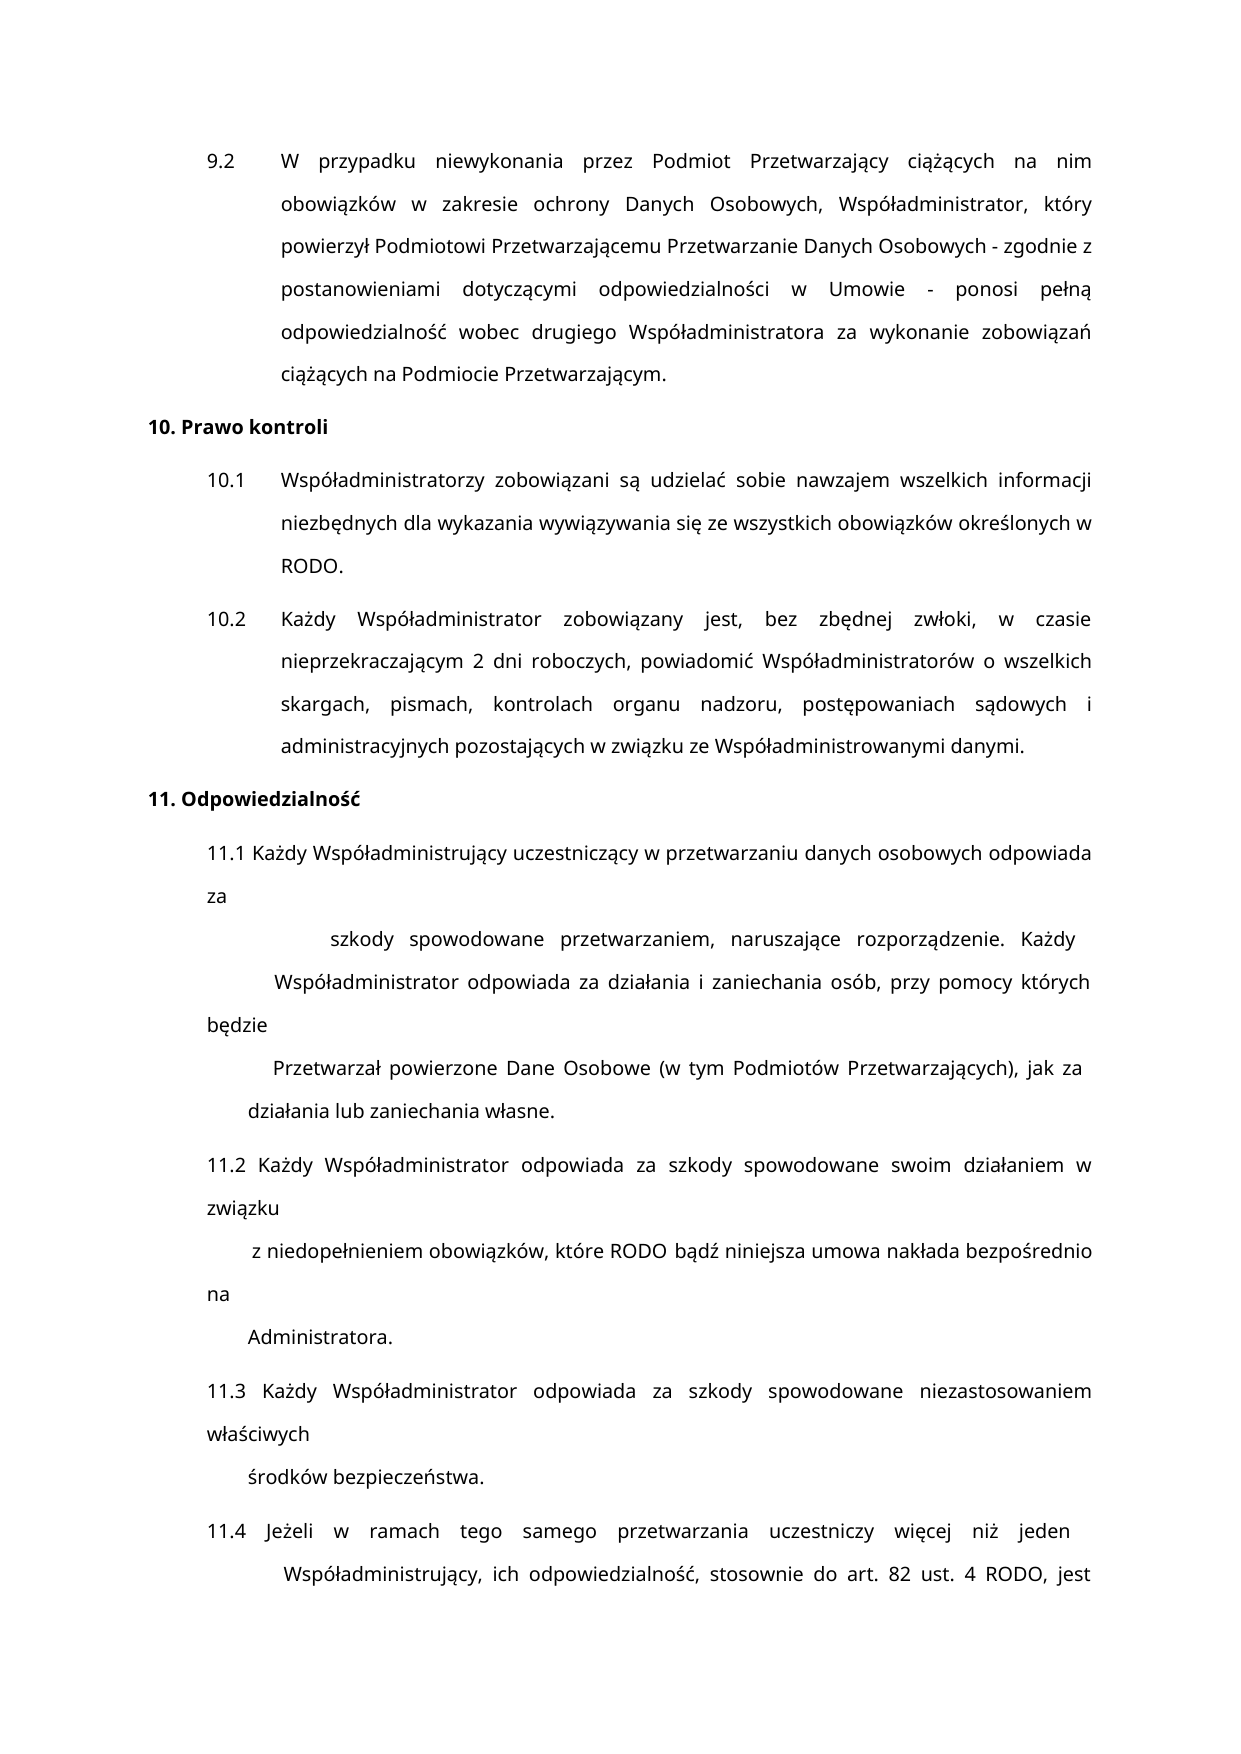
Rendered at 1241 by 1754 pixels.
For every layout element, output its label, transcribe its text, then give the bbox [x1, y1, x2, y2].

text 11.2 Każdy Współadministrator odpowiada za szkody spowodowane swoim działaniem w związku z niedopełnieniem obowiązków, które RODO bądź niniejsza umowa nakłada bezpośrednio na Administratora. [207, 1151, 1093, 1351]
text 9.2 W przypadku niewykonania przez Podmiot Przetwarzający ciążących na nim obowiązków w zakresie ochrony Danych Osobowych, Współadministrator, który powierzył Podmiotowi Przetwarzającemu Przetwarzanie Danych Osobowych - zgodnie z postanowieniami dotyczącymi odpowiedzialności w Umowie - ponosi pełną odpowiedzialność wobec drugiego Współadministratora za wykonanie zobowiązań ciążących na Podmiocie Przetwarzającym. [207, 148, 1093, 388]
text 11. Odpowiedzialność [148, 786, 1093, 813]
text 11.1 Każdy Współadministrujący uczestniczący w przetwarzaniu danych osobowych odpowiada za szkody spowodowane przetwarzaniem, naruszające rozporządzenie. Każdy Współadministrator odpowiada za działania i zaniechania osób, przy pomocy których będzie Przetwarzał powierzone Dane Osobowe (w tym Podmiotów Przetwarzających), jak za działania lub zaniechania własne. [207, 839, 1093, 1124]
text 10.1 Współadministratorzy zobowiązani są udzielać sobie nawzajem wszelkich informacji niezbędnych dla wykazania wywiązywania się ze wszystkich obowiązków określonych w RODO. [207, 467, 1093, 579]
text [207, 1517, 1093, 1587]
text 10. Prawo kontroli [148, 414, 1093, 441]
text 11.3 Każdy Współadministrator odpowiada za szkody spowodowane niezastosowaniem właściwych środków bezpieczeństwa. [207, 1377, 1093, 1490]
text 10.2 Każdy Współadministrator zobowiązany jest, bez zbędnej zwłoki, w czasie nieprzekraczającym 2 dni roboczych, powiadomić Współadministratorów o wszelkich skargach, pismach, kontrolach organu nadzoru, postępowaniach sądowych i administracyjnych pozostających w związku ze Współadministrowanymi danymi. [207, 605, 1093, 760]
